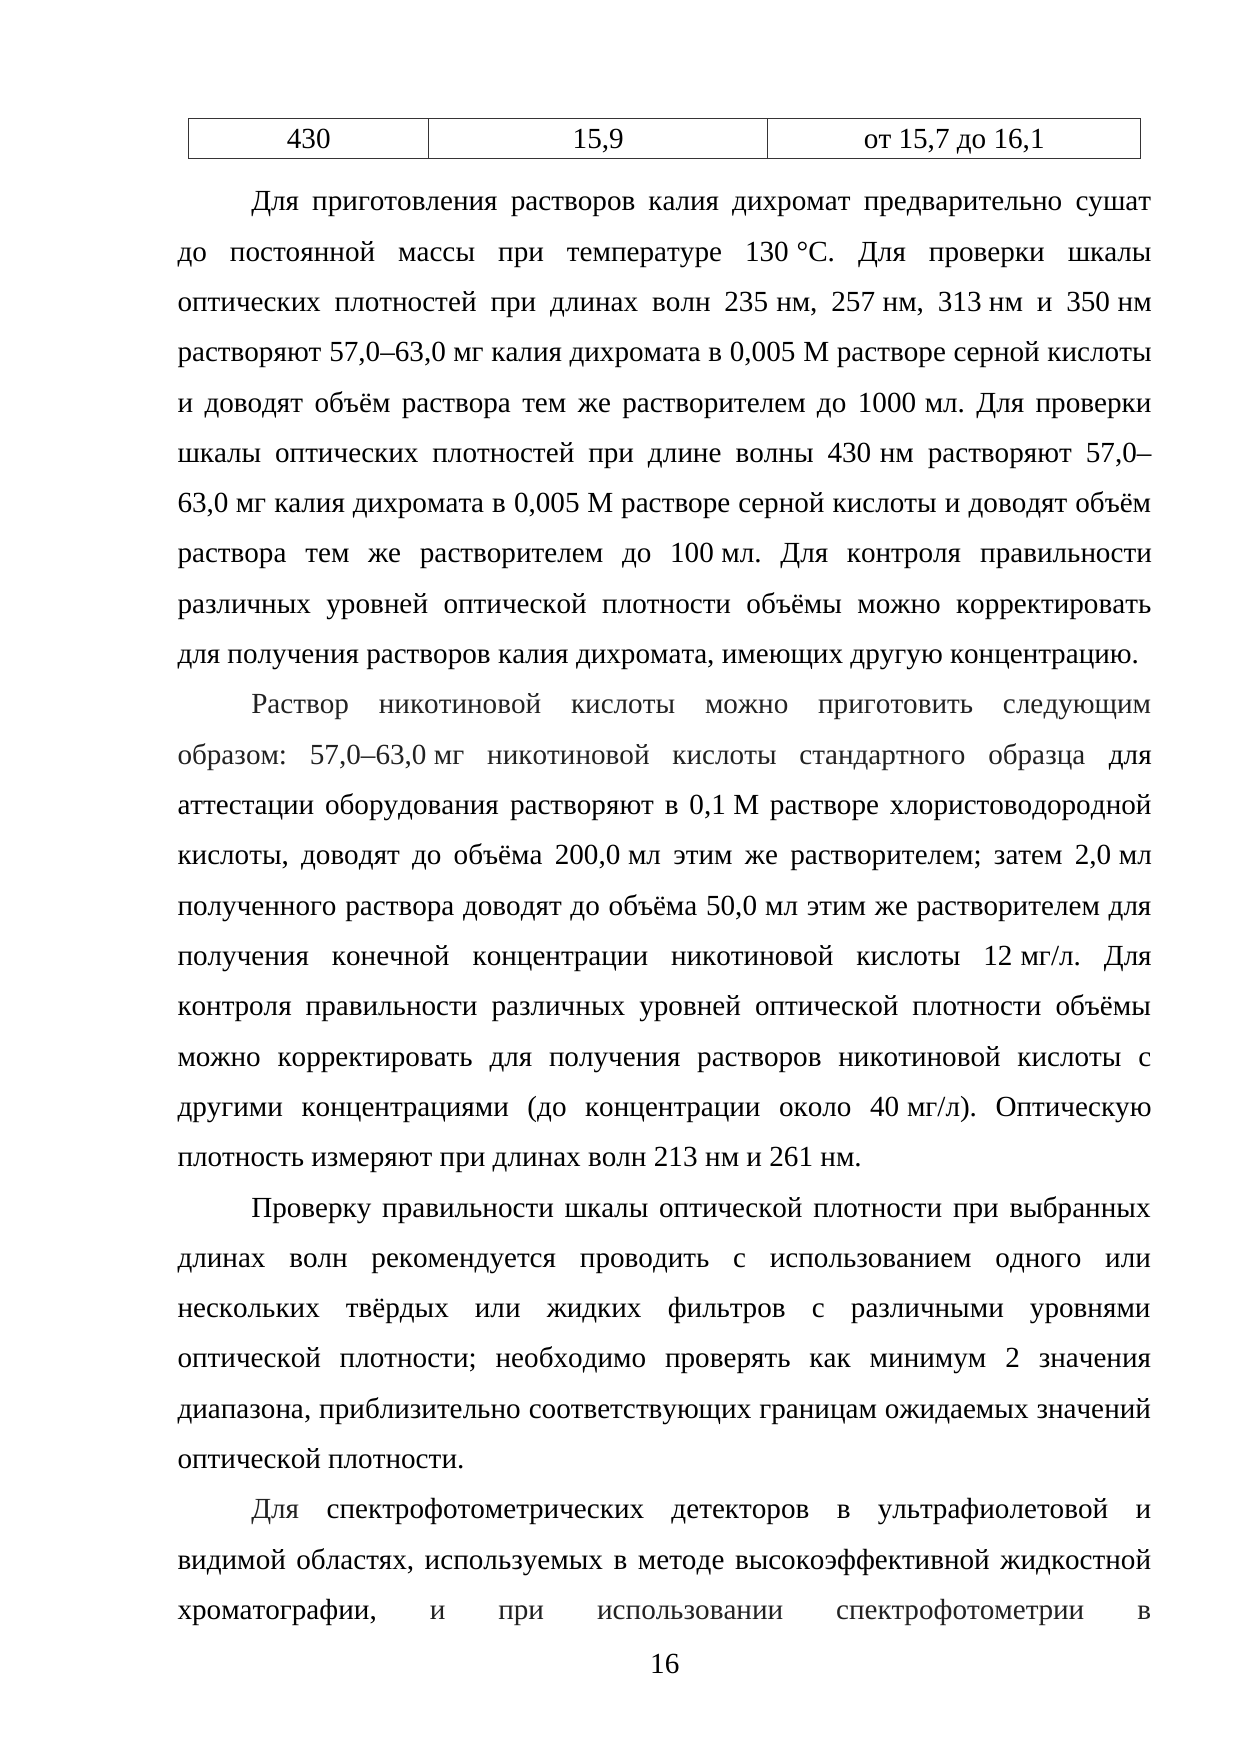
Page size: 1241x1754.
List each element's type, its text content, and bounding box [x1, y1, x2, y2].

text Для приготовления растворов калия дихромат предварительно сушат до постоянной массы при температуре 130 °С. Для проверки шкалы оптических плотностей при длинах волн 235 нм, 257 нм, 313 нм и 350 нм растворяют 57,0–63,0 мг калия дихромата в 0,005 М растворе серной кислоты и доводят объём раствора тем же растворителем до 1000 мл. Для проверки шкалы оптических плотностей при длине волны 430 нм растворяют 57,0–63,0 мг калия дихромата в 0,005 М растворе серной кислоты и доводят объём раствора тем же растворителем до 100 мл. Для контроля правильности различных уровней оптической плотности объёмы можно корректировать для получения растворов калия дихромата, имеющих другую концентрацию. [177, 183, 1152, 670]
table_cell 430 [189, 119, 428, 157]
text Проверку правильности шкалы оптической плотности при выбранных длинах волн рекомендуется проводить с использованием одного или нескольких твёрдых или жидких фильтров с различными уровнями оптической плотности; необходимо проверять как минимум 2 значения диапазона, приблизительно соответствующих границам ожидаемых значений оптической плотности. [177, 1190, 1152, 1475]
text Раствор никотиновой кислоты можно приготовить следующим образом: 57,0–63,0 мг никотиновой кислоты стандартного образца для аттестации оборудования растворяют в 0,1 М растворе хлористоводородной кислоты, доводят до объёма 200,0 мл этим же растворителем; затем 2,0 мл полученного раствора доводят до объёма 50,0 мл этим же растворителем для получения конечной концентрации никотиновой кислоты 12 мг/л. Для контроля правильности различных уровней оптической плотности объёмы можно корректировать для получения растворов никотиновой кислоты с другими концентрациями (до концентрации около 40 мг/л). Оптическую плотность измеряют при длинах волн 213 нм и 261 нм. [177, 687, 1152, 1173]
table_cell 15,9 [429, 119, 767, 157]
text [177, 1492, 1152, 1626]
table_cell от 15,7 до 16,1 [768, 119, 1140, 157]
